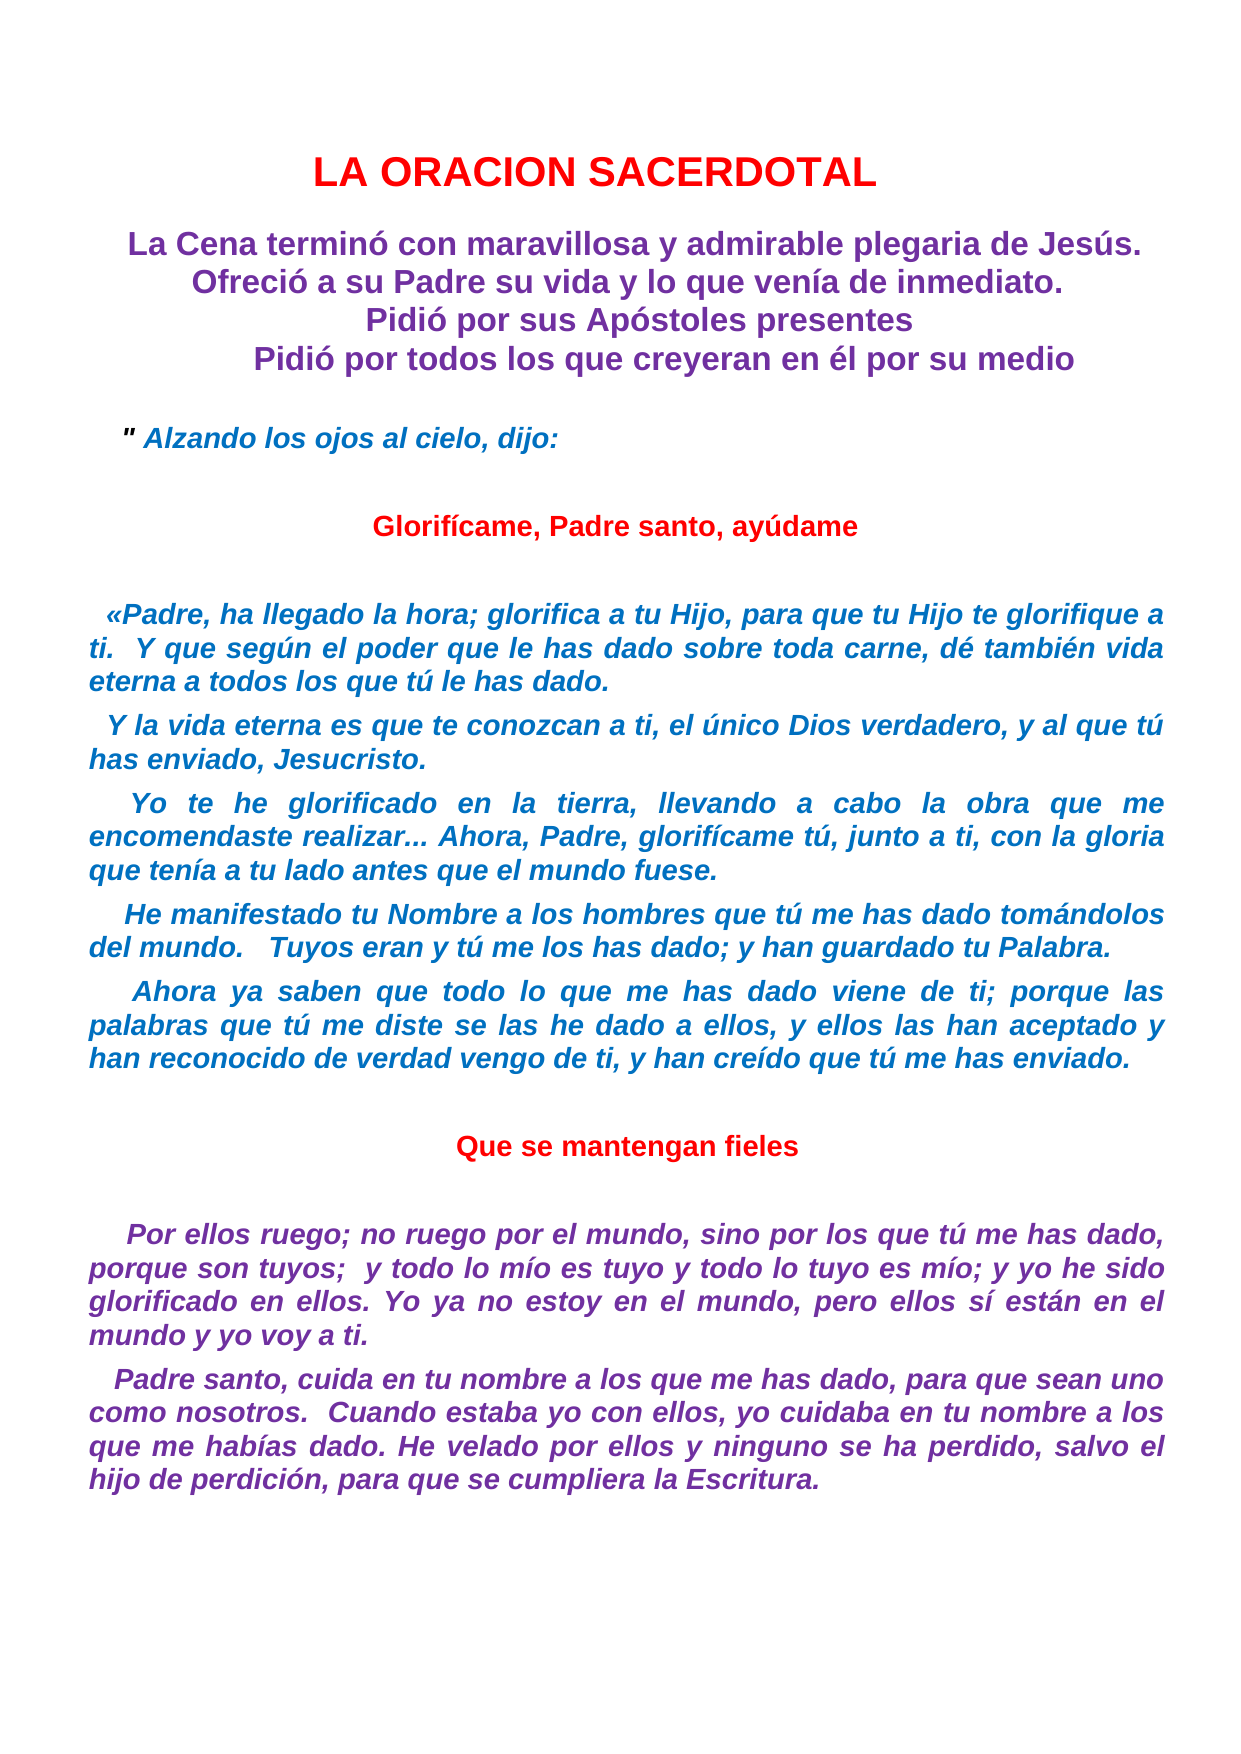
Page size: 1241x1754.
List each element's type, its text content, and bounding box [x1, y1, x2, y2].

text LA ORACION SACERDOTAL [162, 148, 1167, 196]
text Padre santo, cuida en tu nombre a los que me has dado, para que sean uno como nosotros. Cuando estaba yo con ellos, yo cuidaba en tu nombre a los que me habías dado. He velado por ellos y ninguno se ha perdido, salvo el hijo de perdición, para que se cumpliera la Escritura. [89, 1362, 1167, 1496]
text Ahora ya saben que todo lo que me has dado viene de ti; porque las palabras que tú me diste se las he dado a ellos, y ellos las han aceptado y han reconocido de verdad vengo de ti, y han creído que tú me has enviado. [89, 974, 1167, 1075]
text " Alzando los ojos al cielo, dijo: [89, 421, 1167, 455]
text «Padre, ha llegado la hora; glorifica a tu Hijo, para que tu Hijo te glorifique a ti. Y que según el poder que le has dado sobre toda carne, dé también vida eterna a todos los que tú le has dado. [89, 597, 1167, 698]
text Pidió por todos los que creyeran en él por su medio [162, 339, 1167, 377]
text Y la vida eterna es que te conozcan a ti, el único Dios verdadero, y al que tú has enviado, Jesucristo. [89, 708, 1167, 775]
text Pidió por sus Apóstoles presentes [89, 300, 1167, 339]
text Glorifícame, Padre santo, ayúdame [89, 509, 1167, 543]
text La Cena terminó con maravillosa y admirable plegaria de Jesús. Ofreció a su Padre su vida y lo que venía de inmediato. [89, 223, 1167, 300]
text He manifestado tu Nombre a los hombres que tú me has dado tomándolos del mundo. Tuyos eran y tú me los has dado; y han guardado tu Palabra. [89, 897, 1167, 964]
text Yo te he glorificado en la tierra, llevando a cabo la obra que me encomendaste realizar... Ahora, Padre, glorifícame tú, junto a ti, con la gloria que tenía a tu lado antes que el mundo fuese. [89, 786, 1167, 886]
text Por ellos ruego; no ruego por el mundo, sino por los que tú me has dado, porque son tuyos; y todo lo mío es tuyo y todo lo tuyo es mío; y yo he sido glorificado en ellos. Yo ya no estoy en el mundo, pero ellos sí están en el mundo y yo voy a ti. [89, 1217, 1167, 1351]
text Que se mantengan fieles [89, 1129, 1167, 1163]
